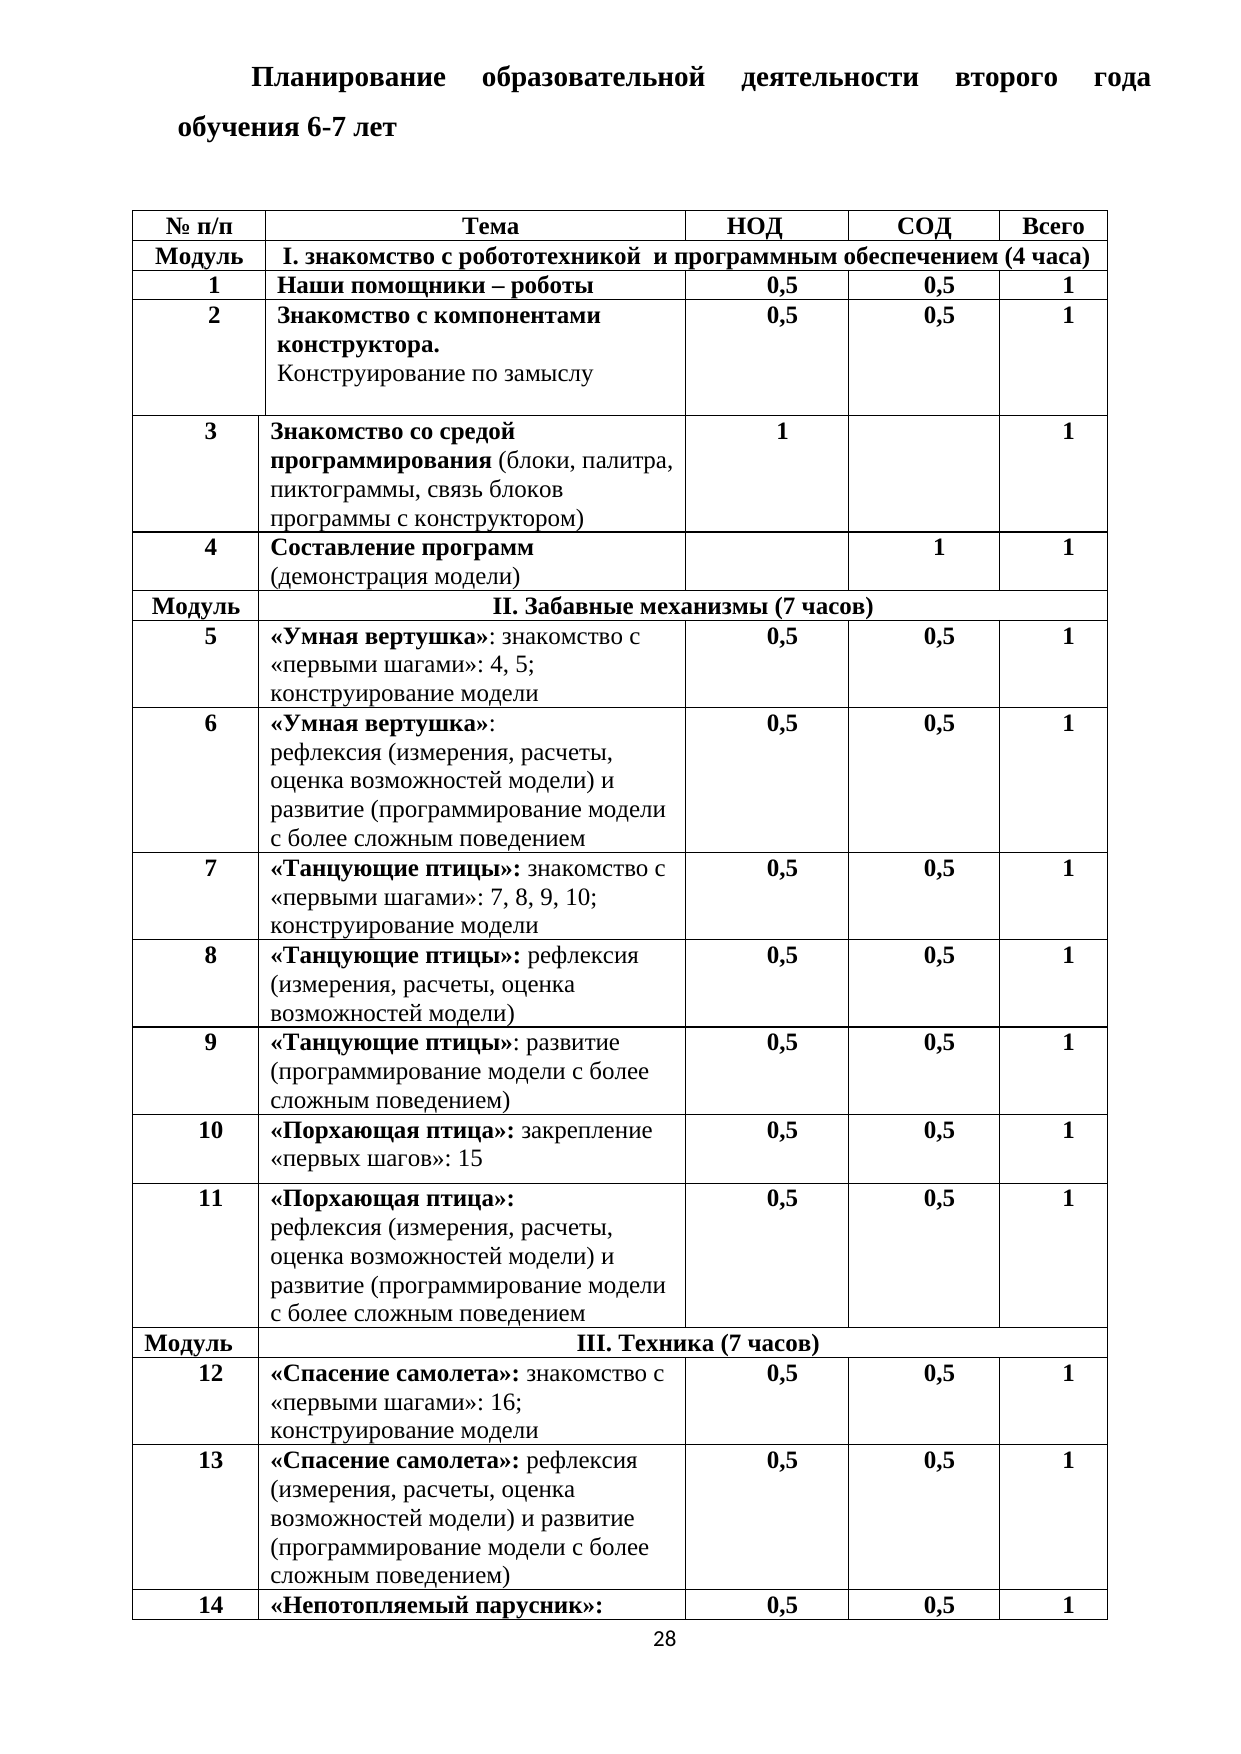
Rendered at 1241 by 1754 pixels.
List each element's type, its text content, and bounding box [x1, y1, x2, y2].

table_cell 0,5 [849, 1590, 999, 1619]
table_cell Модуль [133, 591, 258, 620]
table_cell 4 [133, 533, 258, 590]
table_cell 1 [1000, 940, 1107, 1026]
table_cell 0,5 [686, 300, 848, 415]
table_cell 1 [1000, 533, 1107, 590]
table_cell 10 [133, 1115, 258, 1182]
table_header СОД [849, 211, 999, 240]
table_cell 5 [133, 621, 258, 707]
table_cell 0,5 [686, 271, 848, 299]
table_cell 6 [133, 708, 258, 852]
table_cell 9 [133, 1028, 258, 1114]
table_cell 1 [849, 533, 999, 590]
table_cell 7 [133, 853, 258, 939]
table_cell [259, 1590, 685, 1619]
table_cell 0,5 [686, 1028, 848, 1114]
table_cell 1 [1000, 1115, 1107, 1182]
table_cell [686, 533, 848, 590]
text Планирование образовательной деятельности второго года обучения 6-7 лет [177, 59, 1152, 143]
table_cell Знакомство со средой программирования (блоки, палитра, пиктограммы, связь блоков программы с конструктором) [259, 416, 685, 531]
table_cell 0,5 [849, 1445, 999, 1589]
table_cell «Порхающая птица»: закрепление «первых шагов»: 15 [259, 1115, 685, 1182]
table_cell 0,5 [849, 853, 999, 939]
table_cell 0,5 [849, 300, 999, 415]
table_cell 1 [133, 271, 265, 299]
table_cell 1 [1000, 1445, 1107, 1589]
table_header № п/п [133, 211, 265, 240]
table_cell 1 [686, 416, 848, 531]
table_cell 13 [133, 1445, 258, 1589]
table_cell Составление программ (демонстрация модели) [259, 533, 685, 590]
table_header Всего [1000, 211, 1107, 240]
table_cell 11 [133, 1184, 258, 1327]
table_cell «Умная вертушка»: рефлексия (измерения, расчеты, оценка возможностей модели) и развитие (программирование модели с более сложным поведением [259, 708, 685, 852]
table_cell Наши помощники – роботы [266, 271, 685, 299]
table_cell 0,5 [686, 1445, 848, 1589]
table_cell Модуль [133, 1328, 258, 1357]
table_cell 12 [133, 1358, 258, 1444]
table_cell 0,5 [686, 1358, 848, 1444]
table_cell 0,5 [849, 621, 999, 707]
table_cell 0,5 [849, 271, 999, 299]
table_cell 1 [1000, 1590, 1107, 1619]
table_cell 1 [1000, 300, 1107, 415]
table_cell «Умная вертушка»: знакомство с «первыми шагами»: 4, 5; конструирование модели [259, 621, 685, 707]
table_cell 0,5 [849, 1184, 999, 1327]
table_cell 1 [1000, 853, 1107, 939]
table_cell 1 [1000, 708, 1107, 852]
table_cell 0,5 [849, 708, 999, 852]
table_cell 0,5 [686, 621, 848, 707]
table_cell «Танцующие птицы»: развитие (программирование модели с более сложным поведением) [259, 1028, 685, 1114]
table_cell 0,5 [849, 1115, 999, 1182]
table_cell 0,5 [686, 708, 848, 852]
table_cell 0,5 [849, 940, 999, 1026]
table_cell «Танцующие птицы»: знакомство с «первыми шагами»: 7, 8, 9, 10; конструирование модели [259, 853, 685, 939]
table_cell 2 [133, 300, 265, 415]
table_cell 0,5 [686, 853, 848, 939]
table_cell 1 [1000, 416, 1107, 531]
table_cell «Танцующие птицы»: рефлексия (измерения, расчеты, оценка возможностей модели) [259, 940, 685, 1026]
table_cell 1 [1000, 1028, 1107, 1114]
table_cell 1 [1000, 1184, 1107, 1327]
table_cell Знакомство с компонентами конструктора. Конструирование по замыслу [266, 300, 685, 415]
table_cell 0,5 [686, 1115, 848, 1182]
table_cell [849, 416, 999, 531]
table_cell «Порхающая птица»: рефлексия (измерения, расчеты, оценка возможностей модели) и развитие (программирование модели с более сложным поведением [259, 1184, 685, 1327]
table_cell 0,5 [849, 1358, 999, 1444]
table_cell 0,5 [686, 1184, 848, 1327]
table_cell 0,5 [686, 940, 848, 1026]
table_cell «Спасение самолета»: рефлексия (измерения, расчеты, оценка возможностей модели) и развитие (программирование модели с более сложным поведением) [259, 1445, 685, 1589]
table_cell 0,5 [686, 1590, 848, 1619]
table_header Тема [266, 211, 685, 240]
table_cell 3 [133, 416, 258, 531]
table_cell 1 [1000, 621, 1107, 707]
table_cell 1 [1000, 271, 1107, 299]
table_cell II. Забавные механизмы (7 часов) [259, 591, 1107, 620]
table_cell Модуль [133, 241, 265, 269]
table_cell 0,5 [849, 1028, 999, 1114]
table_cell III. Техника (7 часов) [259, 1328, 1107, 1357]
table_cell «Спасение самолета»: знакомство с «первыми шагами»: 16; конструирование модели [259, 1358, 685, 1444]
table_header НОД [686, 211, 848, 240]
table_cell 14 [133, 1590, 258, 1619]
table_cell 1 [1000, 1358, 1107, 1444]
table_cell I. знакомство с робототехникой и программным обеспечением (4 часа) [266, 241, 1107, 269]
table_cell 8 [133, 940, 258, 1026]
